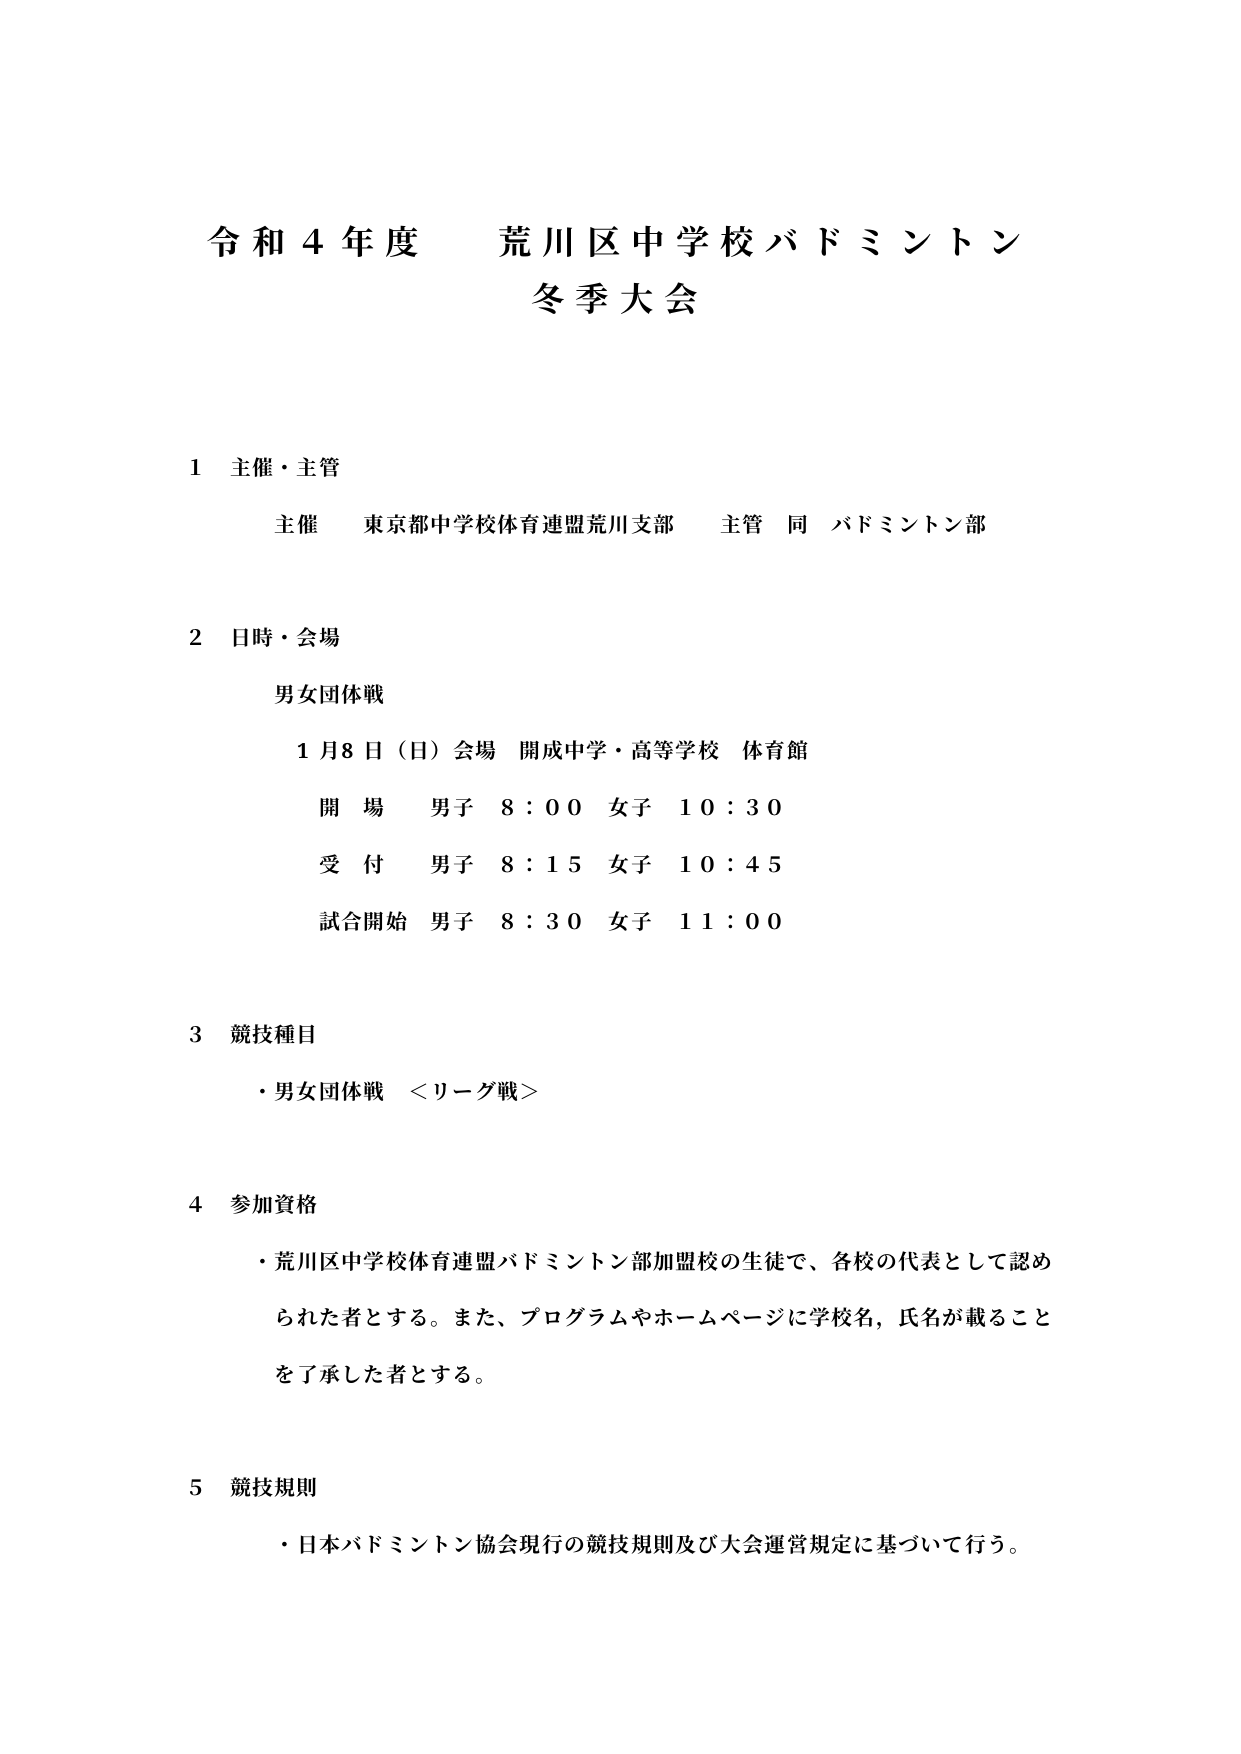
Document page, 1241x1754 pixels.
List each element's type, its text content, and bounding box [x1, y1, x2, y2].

text 主催 東京都中学校体育連盟荒川支部 主管 同 バドミントン部 [185, 495, 1055, 552]
text ３ 競技種目 [185, 1005, 1055, 1062]
text ・荒川区中学校体育連盟バドミントン部加盟校の生徒で、各校の代表として認められた者とする。また、プログラムやホームページに学校名，氏名が載ることを了承した者とする。 [251, 1232, 1055, 1402]
text ５ 競技規則 [185, 1458, 1055, 1515]
text ・男女団体戦 ＜リーグ戦＞ [185, 1062, 1055, 1118]
text １ 主催・主管 [185, 438, 1055, 495]
text ・日本バドミントン協会現行の競技規則及び大会運営規定に基づいて行う。 [185, 1515, 1055, 1572]
text ４ 参加資格 [185, 1175, 1055, 1232]
text 男女団体戦 [185, 665, 1055, 722]
text 開 場 男子 ８：００ 女子 １０：３０ [185, 778, 1055, 835]
text 受 付 男子 ８：１５ 女子 １０：４５ [185, 835, 1055, 892]
text 1月8日（日）会場 開成中学・高等学校 体育館 [185, 722, 1055, 778]
text 試合開始 男子 ８：３０ 女子 １１：００ [185, 892, 1055, 948]
text 令和４年度 荒川区中学校バドミントン冬季大会 [185, 212, 1055, 325]
text ２ 日時・会場 [185, 608, 1055, 665]
